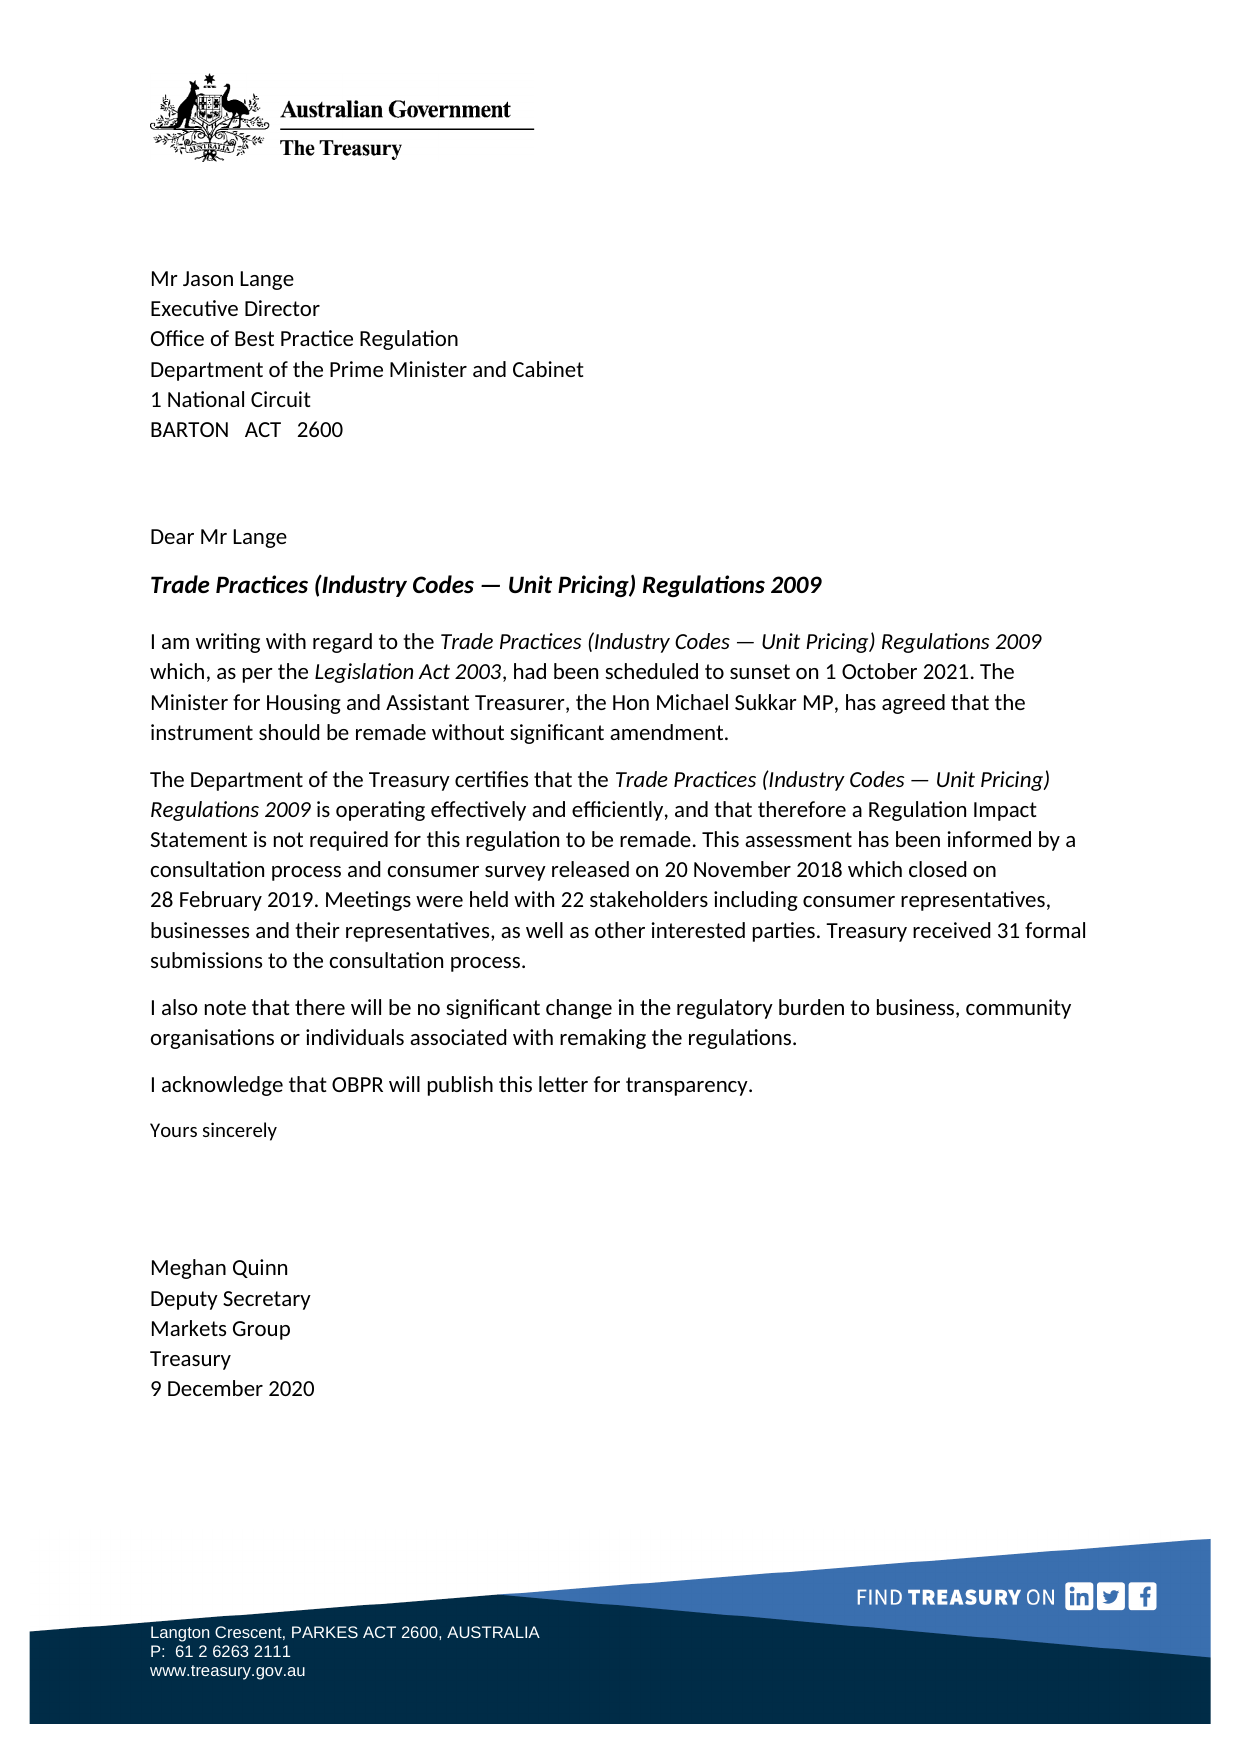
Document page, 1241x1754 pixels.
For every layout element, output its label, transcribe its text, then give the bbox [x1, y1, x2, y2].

text Trade Practices (Industry Codes — Unit Pricing) Regulations 2009 [150, 569, 1090, 600]
text I acknowledge that OBPR will publish this letter for transparency. [150, 1070, 1090, 1098]
text Meghan Quinn Deputy Secretary Markets Group [150, 1253, 1090, 1342]
text BARTON ACT 2600 [150, 415, 1090, 473]
text The Department of the Treasury certifies that the Trade Practices (Industry Codes — Unit Pricing) Regulations 2009 is operating effectively and efficiently, and that therefore a Regulation Impact Statement is not required for this regulation to be remade. This assessment has been informed by a consultation process and consumer survey released on 20 November 2018 which closed on 28 February 2019. Meetings were held with 22 stakeholders including consumer representatives, businesses and their representatives, as well as other interested parties. Treasury received 31 formal submissions to the consultation process. [150, 765, 1090, 974]
picture [29, 1529, 1211, 1724]
text Treasury [150, 1344, 1090, 1372]
text Office of Best Practice Regulation [150, 324, 1090, 352]
text I am writing with regard to the Trade Practices (Industry Codes — Unit Pricing) Regulations 2009 which, as per the Legislation Act 2003, had been scheduled to sunset on 1 October 2021. The Minister for Housing and Assistant Treasurer, the Hon Michael Sukkar MP, has agreed that the instrument should be remade without significant amendment. [150, 627, 1090, 746]
text 9 December 2020 [150, 1374, 1090, 1402]
text 1 National Circuit [150, 385, 1090, 413]
text Mr Jason Lange [150, 264, 1090, 292]
text Executive Director [150, 294, 1090, 322]
text I also note that there will be no significant change in the regulatory burden to business, community organisations or individuals associated with remaking the regulations. [150, 993, 1090, 1051]
text Dear Mr Lange [150, 522, 1090, 550]
text Yours sincerely [150, 1117, 1090, 1142]
text Department of the Prime Minister and Cabinet [150, 355, 1090, 383]
picture [150, 73, 535, 162]
